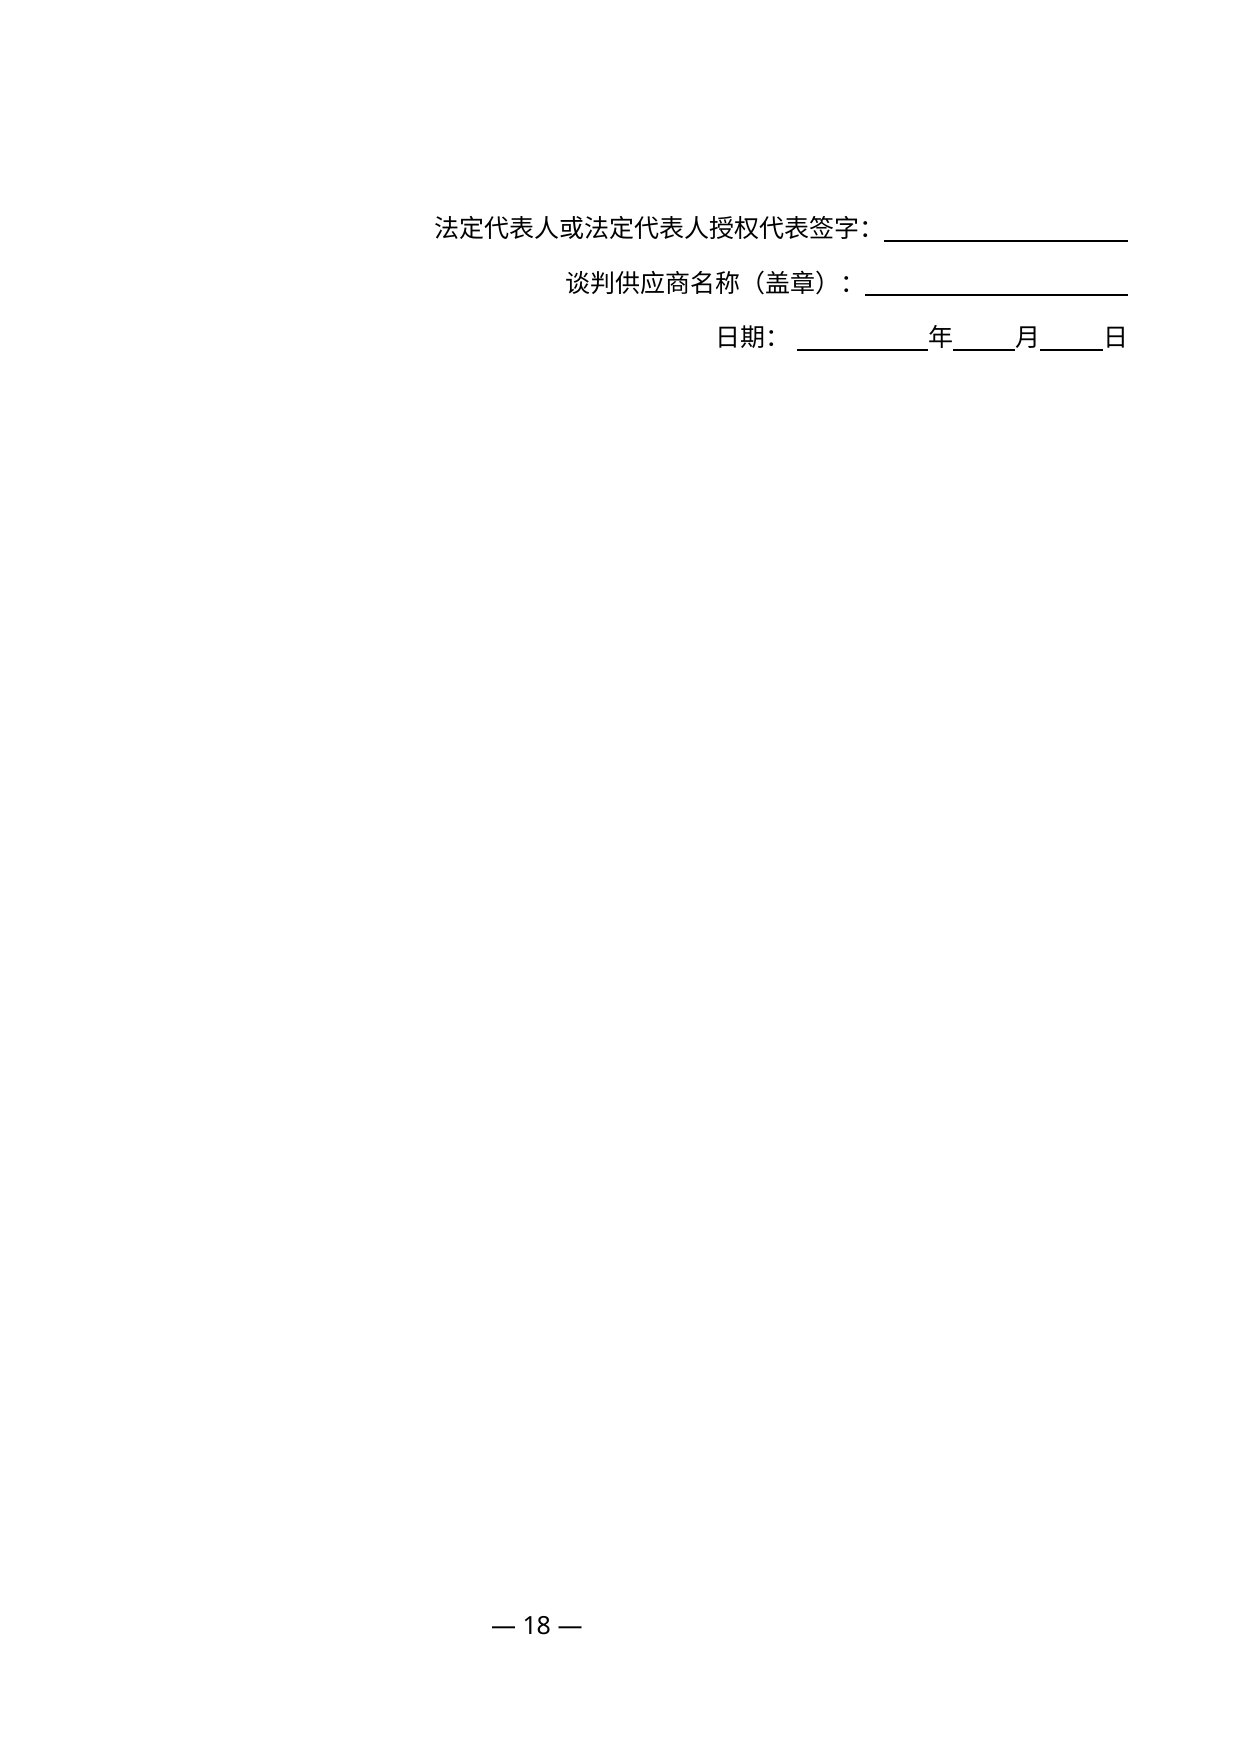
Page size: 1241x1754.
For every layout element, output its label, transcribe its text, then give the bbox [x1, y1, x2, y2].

text 谈判供应商名称（盖章）： [112, 263, 1128, 299]
text 法定代表人或法定代表人授权代表签字： [112, 209, 1128, 245]
text 日期： 年 月 日 [112, 318, 1128, 354]
